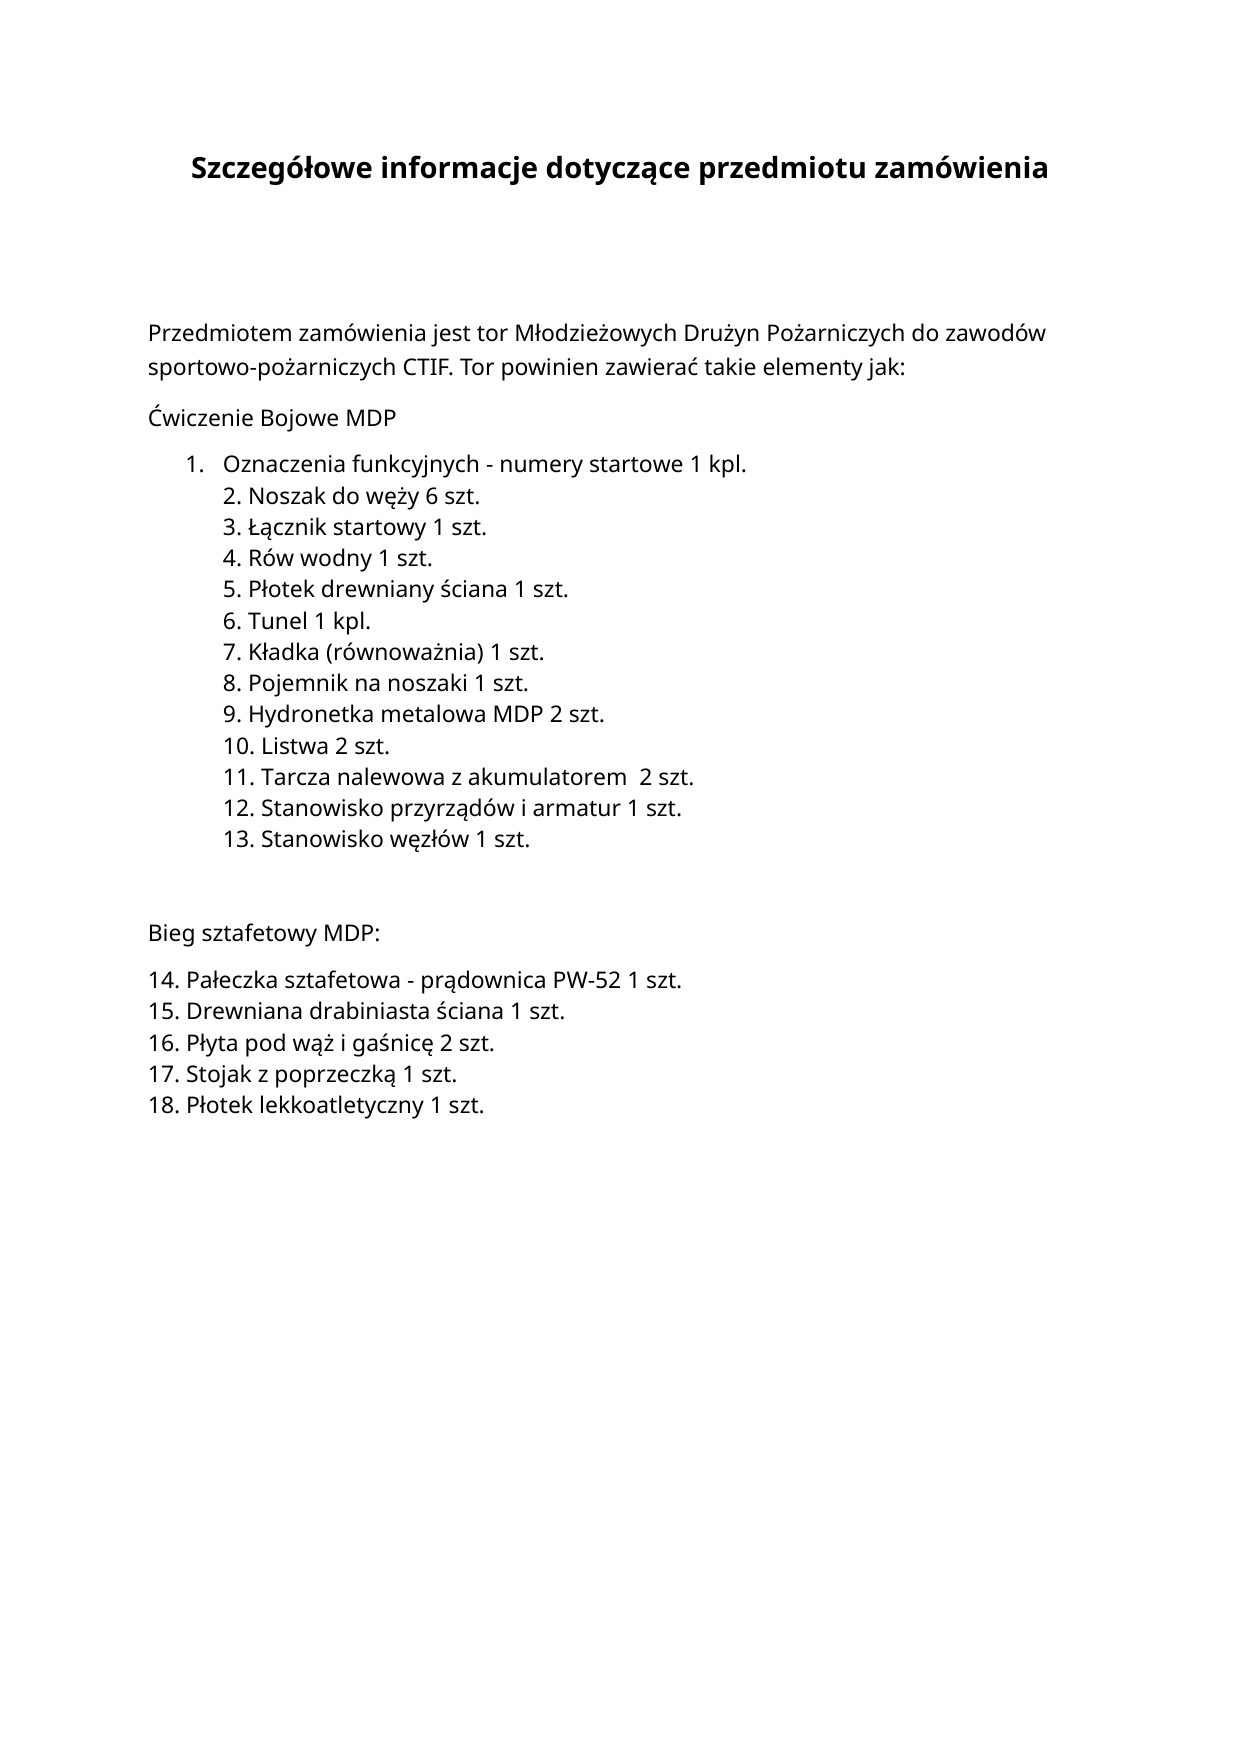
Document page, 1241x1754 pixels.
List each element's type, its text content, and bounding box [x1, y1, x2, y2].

text Szczegółowe informacje dotyczące przedmiotu zamówienia [148, 148, 1093, 187]
text Bieg sztafetowy MDP: [148, 917, 1093, 948]
text Przedmiotem zamówienia jest tor Młodzieżowych Drużyn Pożarniczych do zawodów sportowo-pożarniczych CTIF. Tor powinien zawierać takie elementy jak: [148, 317, 1093, 382]
list Oznaczenia funkcyjnych - numery startowe 1 kpl. 2. Noszak do węży 6 szt. 3. Łącznik startowy 1 szt. 4. Rów wodny 1 szt. 5. Płotek drewniany ściana 1 szt. 6. Tunel 1 kpl. 7. Kładka (równoważnia) 1 szt. 8. Pojemnik na noszaki 1 szt. 9. Hydronetka metalowa MDP 2 szt. 10. Listwa 2 szt. 11. Tarcza nalewowa z akumulatorem 2 szt. 12. Stanowisko przyrządów i armatur 1 szt. 13. Stanowisko węzłów 1 szt. [185, 448, 1093, 854]
text Ćwiczenie Bojowe MDP [148, 401, 1093, 433]
text 14. Pałeczka sztafetowa - prądownica PW-52 1 szt. 15. Drewniana drabiniasta ściana 1 szt. 16. Płyta pod wąż i gaśnicę 2 szt. 17. Stojak z poprzeczką 1 szt. 18. Płotek lekkoatletyczny 1 szt. [148, 964, 1093, 1120]
